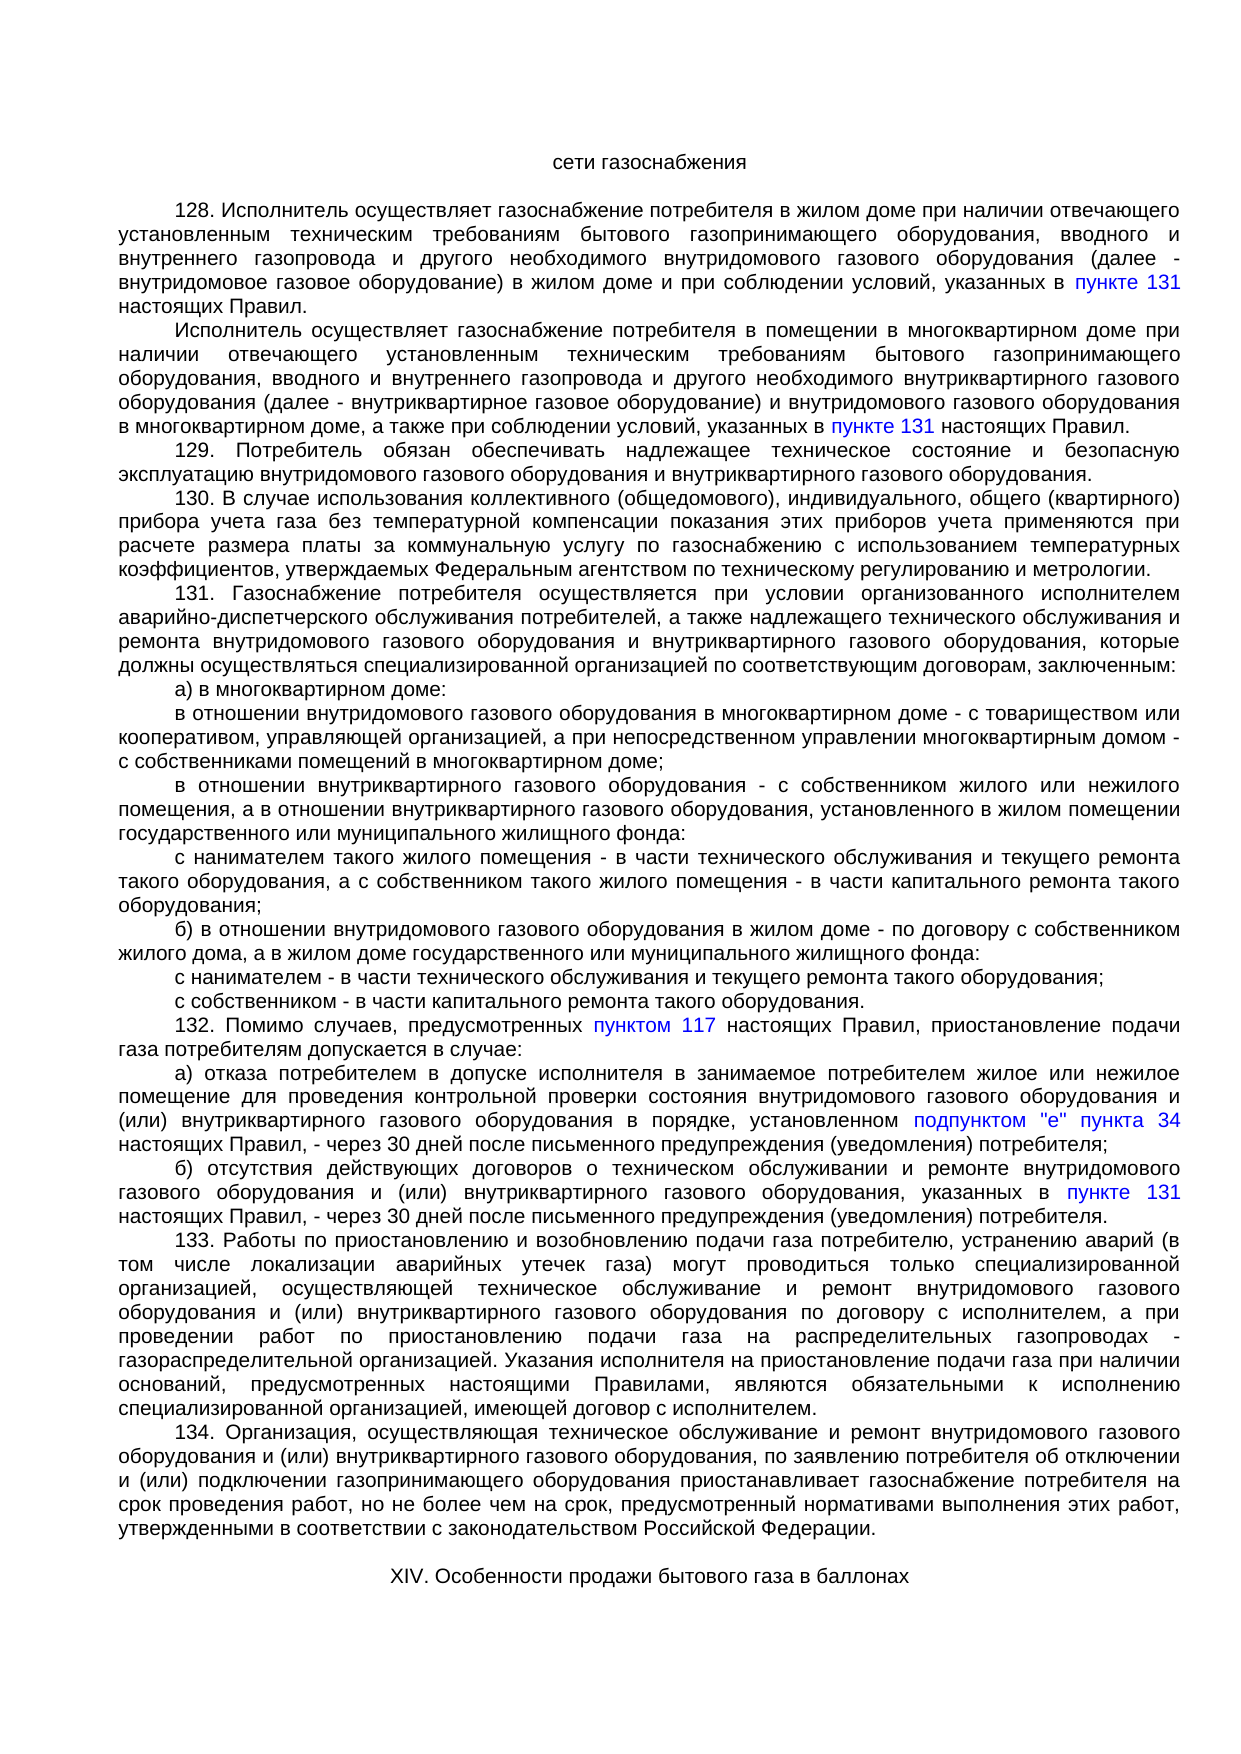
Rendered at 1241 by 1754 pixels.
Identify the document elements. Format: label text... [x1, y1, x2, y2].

text 131. Газоснабжение потребителя осуществляется при условии организованного исполнителем аварийно-диспетчерского обслуживания потребителей, а также надлежащего технического обслуживания и ремонта внутридомового газового оборудования и внутриквартирного газового оборудования, которые должны осуществляться специализированной организацией по соответствующим договорам, заключенным: [118, 581, 1181, 677]
text в отношении внутридомового газового оборудования в многоквартирном доме - с товариществом или кооперативом, управляющей организацией, а при непосредственном управлении многоквартирным домом - с собственниками помещений в многоквартирном доме; [118, 701, 1181, 773]
text б) отсутствия действующих договоров о техническом обслуживании и ремонте внутридомового газового оборудования и (или) внутриквартирного газового оборудования, указанных в пункте 131 настоящих Правил, - через 30 дней после письменного предупреждения (уведомления) потребителя. [118, 1156, 1181, 1228]
text 128. Исполнитель осуществляет газоснабжение потребителя в жилом доме при наличии отвечающего установленным техническим требованиям бытового газопринимающего оборудования, вводного и внутреннего газопровода и другого необходимого внутридомового газового оборудования (далее - внутридомовое газовое оборудование) в жилом доме и при соблюдении условий, указанных в пункте 131 настоящих Правил. [118, 198, 1181, 318]
text с нанимателем - в части технического обслуживания и текущего ремонта такого оборудования; [118, 964, 1181, 988]
text XIV. Особенности продажи бытового газа в баллонах [118, 1563, 1181, 1587]
text Исполнитель осуществляет газоснабжение потребителя в помещении в многоквартирном доме при наличии отвечающего установленным техническим требованиям бытового газопринимающего оборудования, вводного и внутреннего газопровода и другого необходимого внутриквартирного газового оборудования (далее - внутриквартирное газовое оборудование) и внутридомового газового оборудования в многоквартирном доме, а также при соблюдении условий, указанных в пункте 131 настоящих Правил. [118, 318, 1181, 437]
text с собственником - в части капитального ремонта такого оборудования. [118, 988, 1181, 1012]
text 130. В случае использования коллективного (общедомового), индивидуального, общего (квартирного) прибора учета газа без температурной компенсации показания этих приборов учета применяются при расчете размера платы за коммунальную услугу по газоснабжению с использованием температурных коэффициентов, утверждаемых Федеральным агентством по техническому регулированию и метрологии. [118, 485, 1181, 581]
text 132. Помимо случаев, предусмотренных пунктом 117 настоящих Правил, приостановление подачи газа потребителям допускается в случае: [118, 1012, 1181, 1060]
text сети газоснабжения [118, 150, 1181, 174]
text в отношении внутриквартирного газового оборудования - с собственником жилого или нежилого помещения, а в отношении внутриквартирного газового оборудования, установленного в жилом помещении государственного или муниципального жилищного фонда: [118, 773, 1181, 845]
text 133. Работы по приостановлению и возобновлению подачи газа потребителю, устранению аварий (в том числе локализации аварийных утечек газа) могут проводиться только специализированной организацией, осуществляющей техническое обслуживание и ремонт внутридомового газового оборудования и (или) внутриквартирного газового оборудования по договору с исполнителем, а при проведении работ по приостановлению подачи газа на распределительных газопроводах - газораспределительной организацией. Указания исполнителя на приостановление подачи газа при наличии оснований, предусмотренных настоящими Правилами, являются обязательными к исполнению специализированной организацией, имеющей договор с исполнителем. [118, 1228, 1181, 1420]
text 129. Потребитель обязан обеспечивать надлежащее техническое состояние и безопасную эксплуатацию внутридомового газового оборудования и внутриквартирного газового оборудования. [118, 437, 1181, 485]
text с нанимателем такого жилого помещения - в части технического обслуживания и текущего ремонта такого оборудования, а с собственником такого жилого помещения - в части капитального ремонта такого оборудования; [118, 845, 1181, 917]
text 134. Организация, осуществляющая техническое обслуживание и ремонт внутридомового газового оборудования и (или) внутриквартирного газового оборудования, по заявлению потребителя об отключении и (или) подключении газопринимающего оборудования приостанавливает газоснабжение потребителя на срок проведения работ, но не более чем на срок, предусмотренный нормативами выполнения этих работ, утвержденными в соответствии с законодательством Российской Федерации. [118, 1420, 1181, 1539]
text б) в отношении внутридомового газового оборудования в жилом доме - по договору с собственником жилого дома, а в жилом доме государственного или муниципального жилищного фонда: [118, 917, 1181, 964]
text а) в многоквартирном доме: [118, 677, 1181, 701]
text а) отказа потребителем в допуске исполнителя в занимаемое потребителем жилое или нежилое помещение для проведения контрольной проверки состояния внутридомового газового оборудования и (или) внутриквартирного газового оборудования в порядке, установленном подпунктом "е" пункта 34 настоящих Правил, - через 30 дней после письменного предупреждения (уведомления) потребителя; [118, 1060, 1181, 1156]
